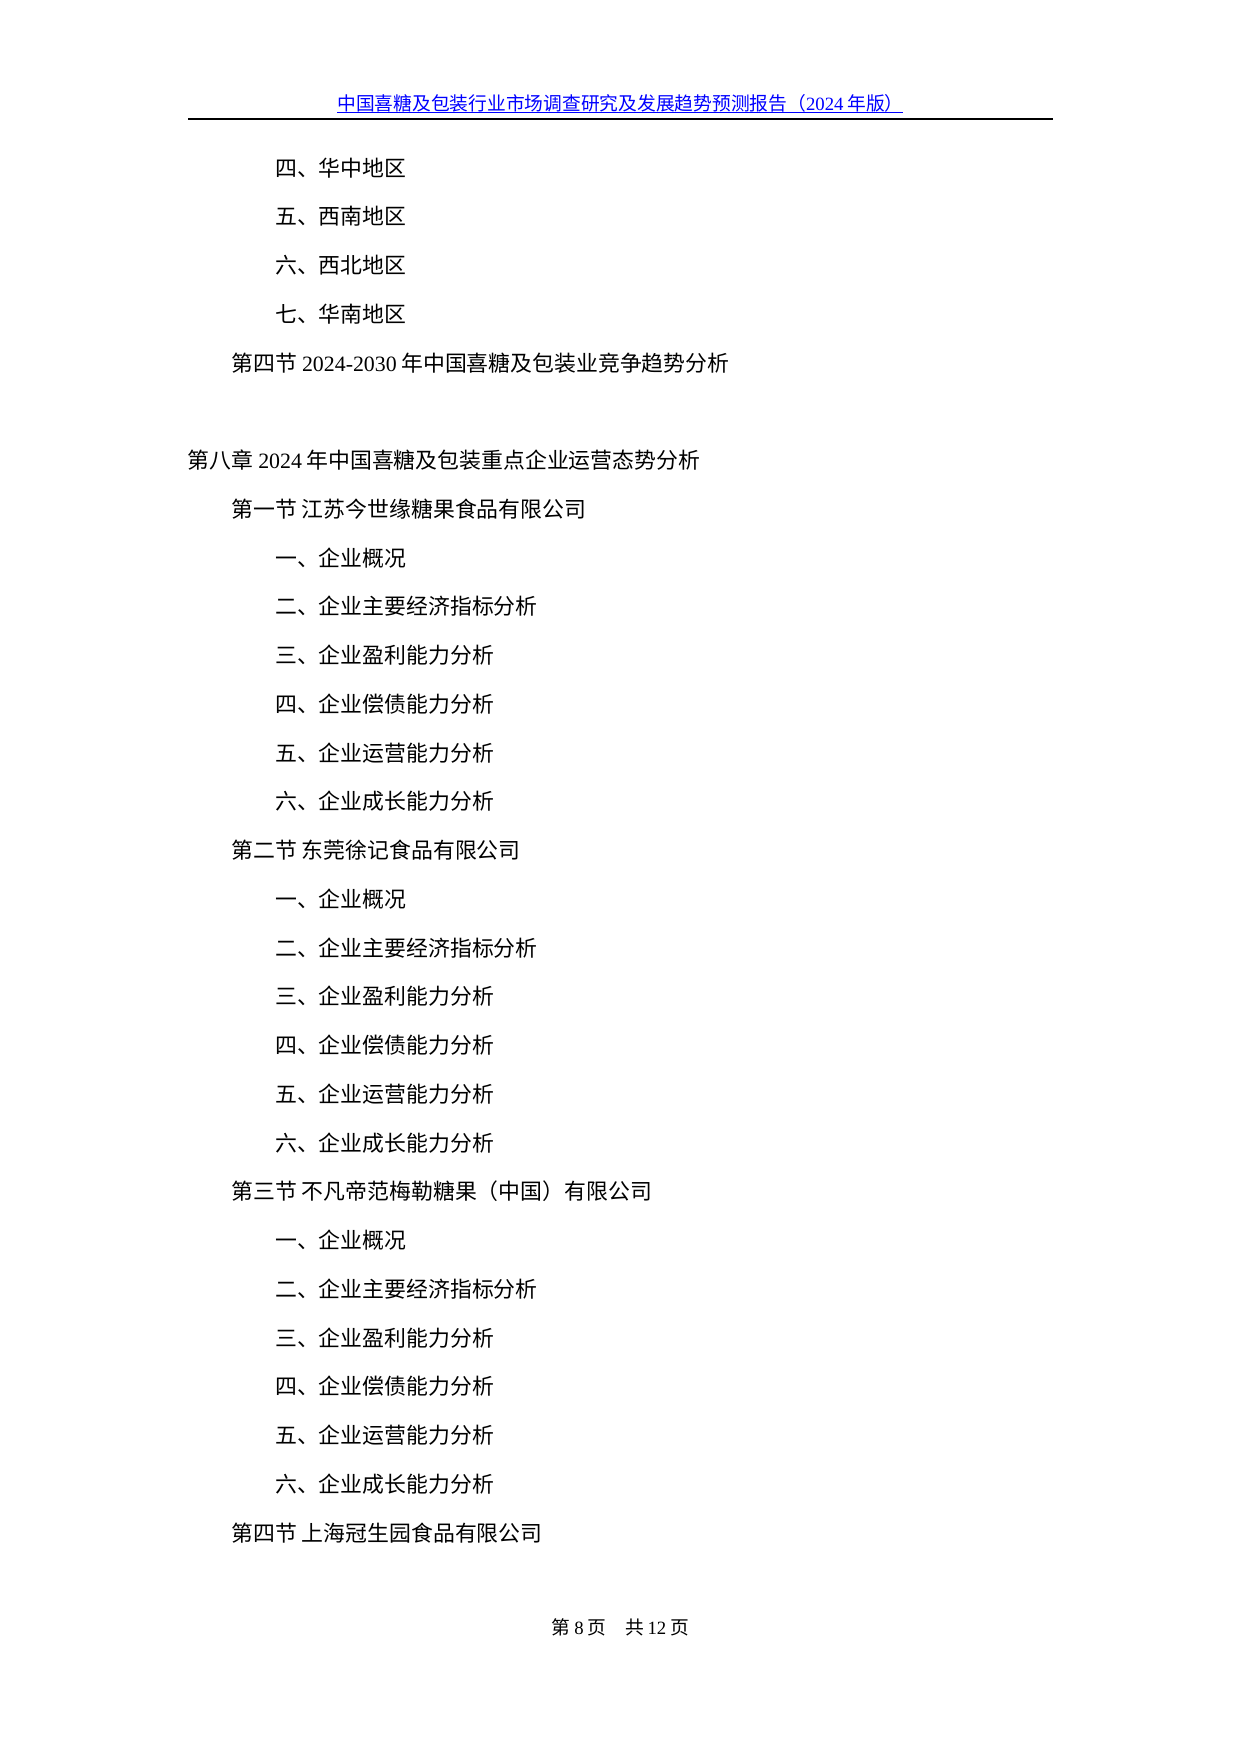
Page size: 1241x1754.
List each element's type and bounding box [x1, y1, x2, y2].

text [187, 150, 1053, 1548]
